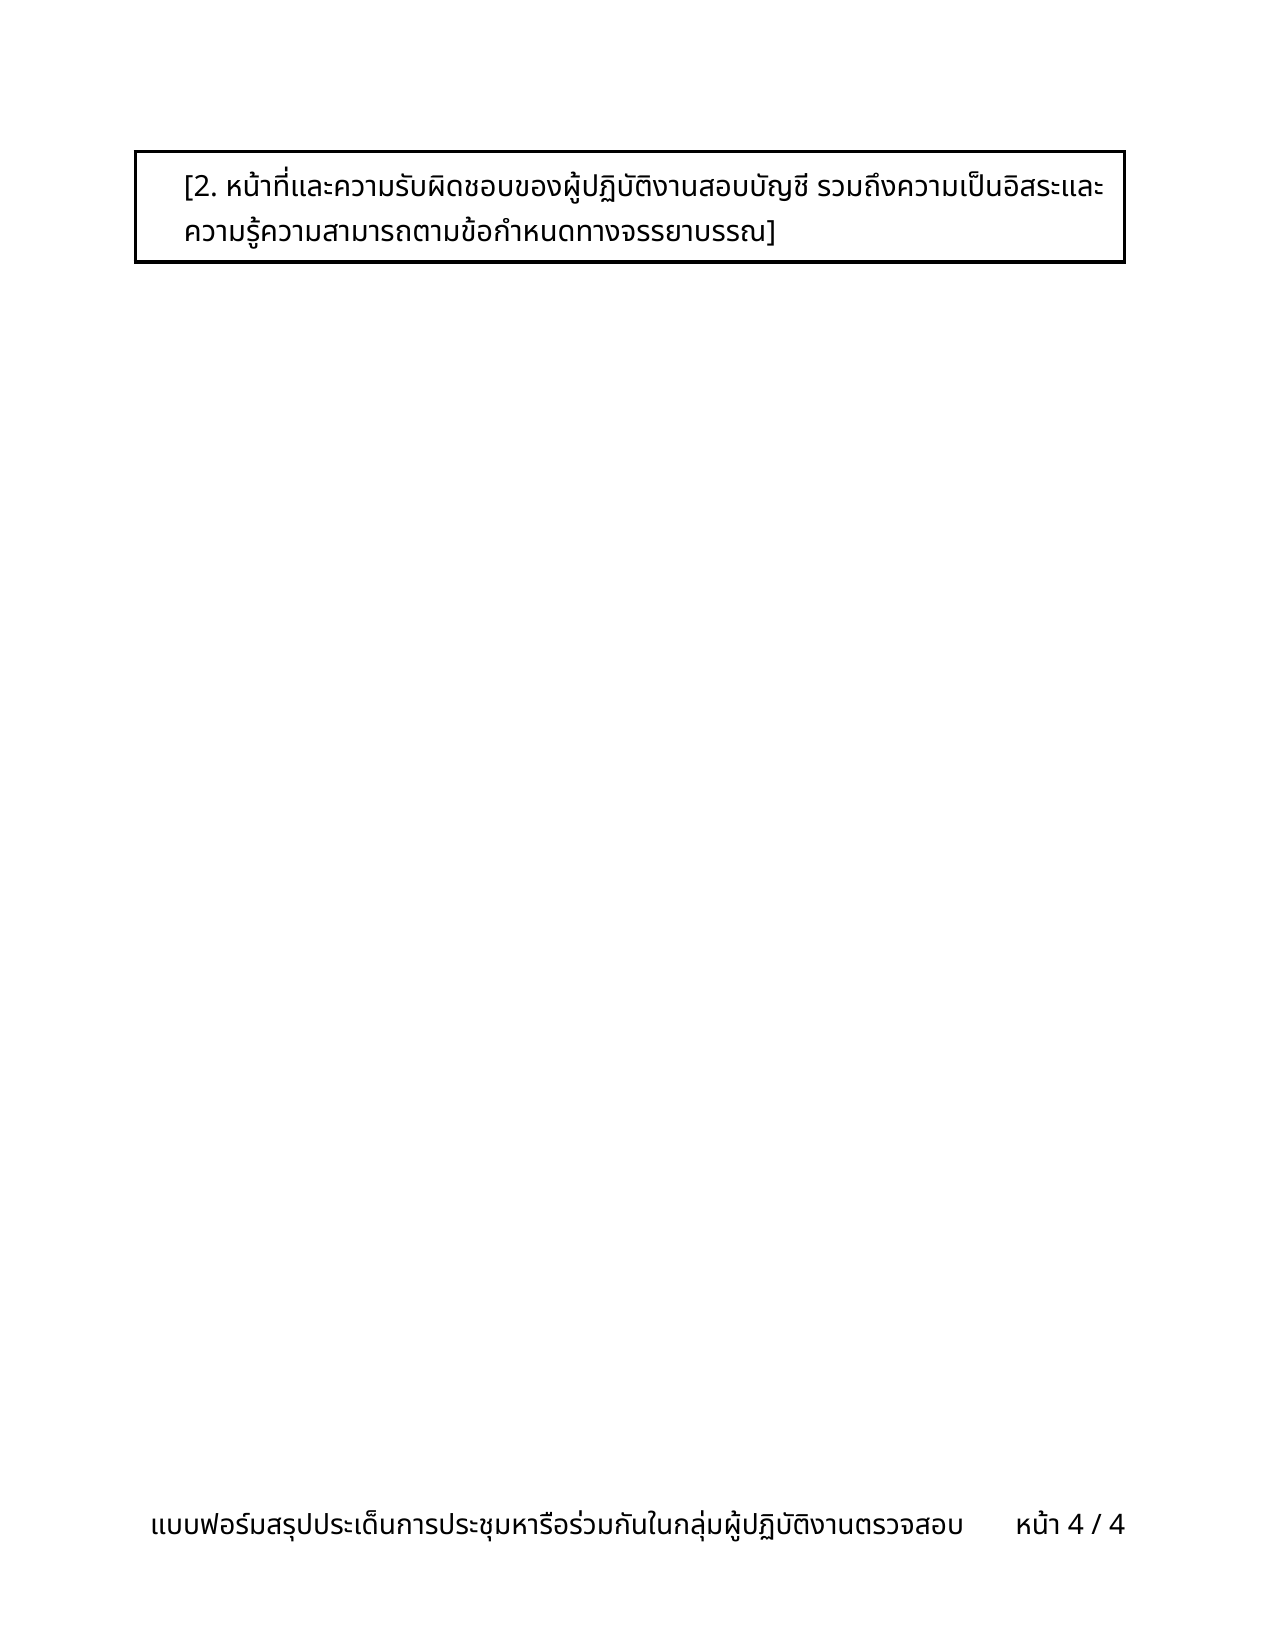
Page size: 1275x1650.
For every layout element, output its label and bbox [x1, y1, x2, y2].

table_header [137, 153, 1123, 260]
